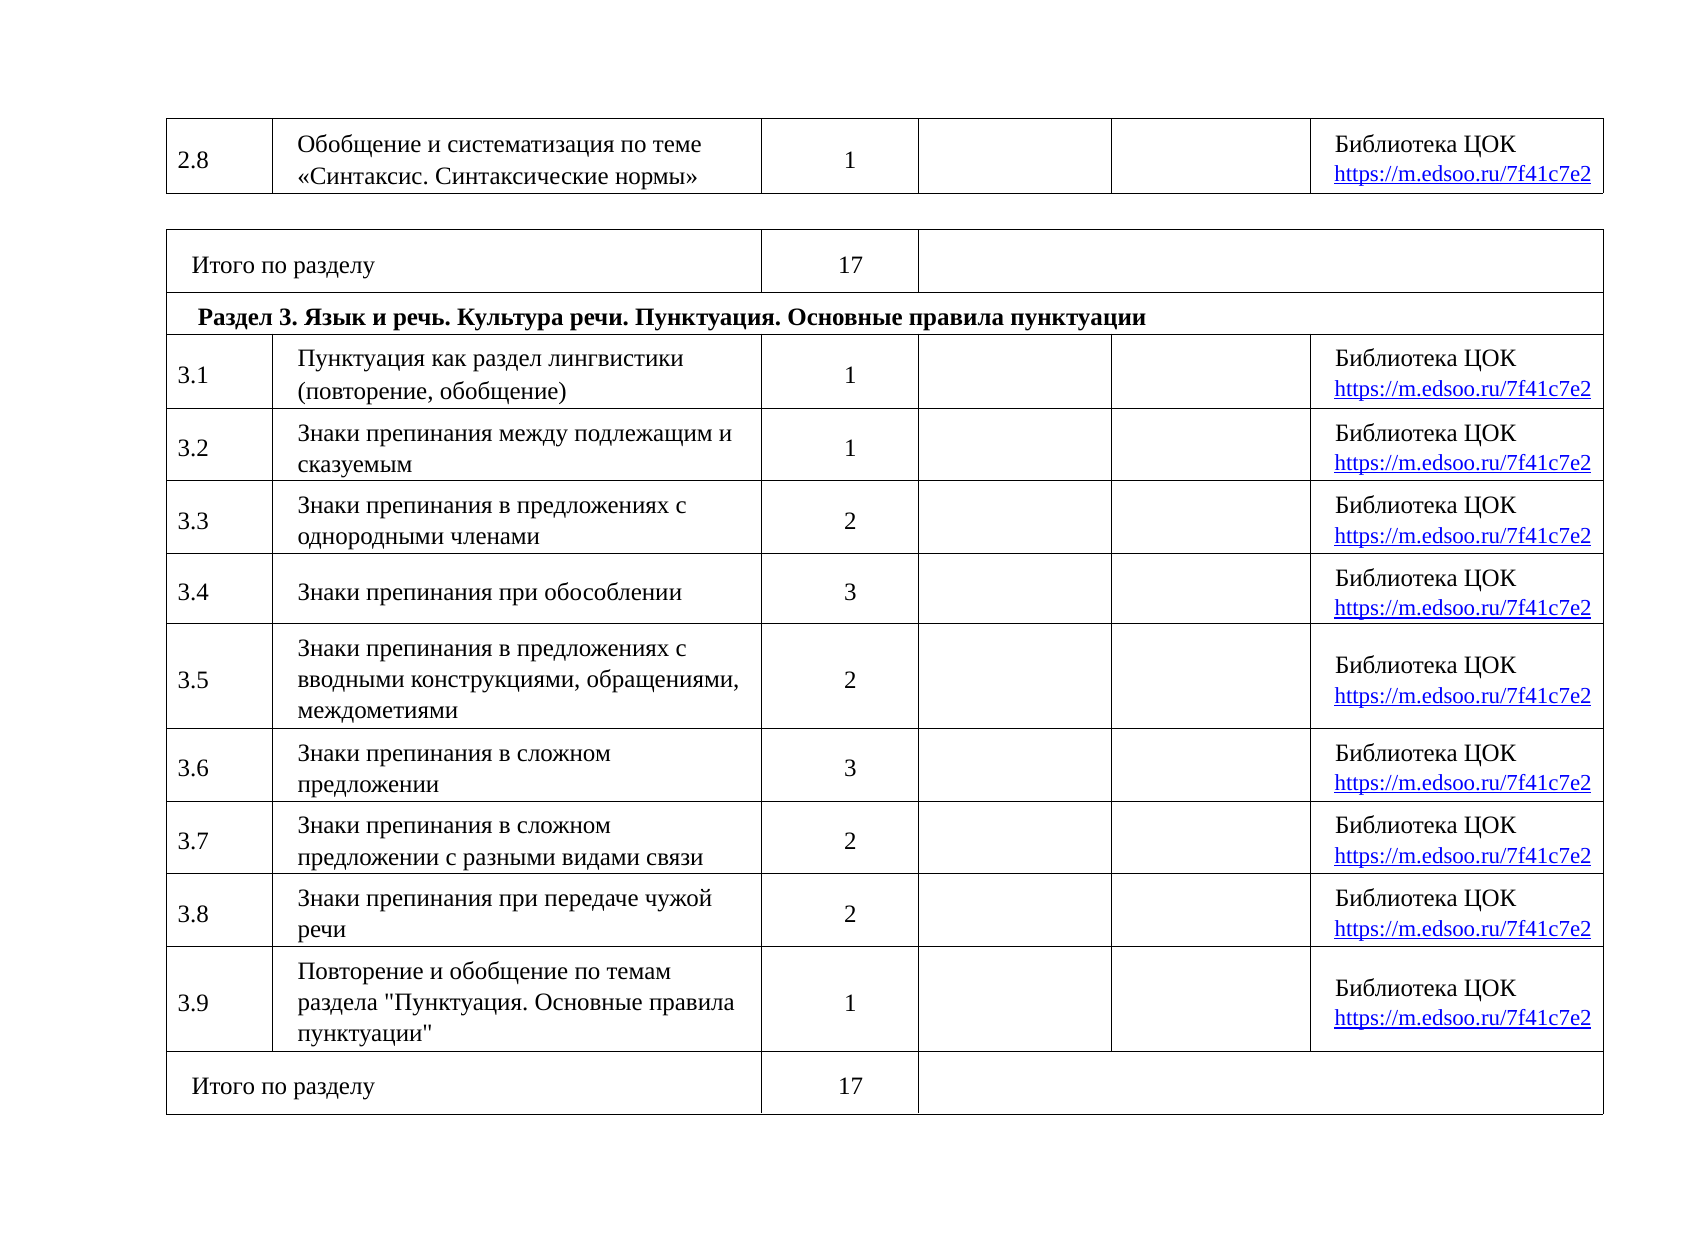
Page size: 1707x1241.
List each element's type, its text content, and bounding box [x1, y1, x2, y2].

table_cell Знаки препинания в предложениях с однородными членами [273, 481, 761, 553]
table_cell 1 [762, 947, 918, 1051]
table_cell [919, 624, 1111, 728]
table_header Итого по разделу [167, 230, 761, 292]
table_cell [1311, 874, 1603, 946]
table_cell 2.8 [167, 119, 272, 193]
table_cell 2 [762, 624, 918, 728]
table_cell 3.3 [167, 481, 272, 553]
table_cell Знаки препинания в сложном предложении [273, 729, 761, 801]
table_cell [1112, 481, 1310, 553]
table_cell 1 [762, 335, 918, 408]
table_cell [1112, 729, 1310, 801]
table_cell [1112, 335, 1310, 408]
table_cell 3.7 [167, 802, 272, 873]
table_cell 2 [762, 802, 918, 873]
table_cell [1112, 119, 1310, 193]
table_cell 2 [762, 874, 918, 946]
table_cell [1311, 119, 1603, 193]
table_cell Знаки препинания в предложениях с вводными конструкциями, обращениями, междометиями [273, 624, 761, 728]
table_cell Библиотека ЦОК https://m.edsoo.ru/7f41c7e2 [1311, 335, 1603, 408]
table_cell [919, 1052, 1111, 1113]
table_cell [919, 802, 1111, 873]
table_cell [1112, 802, 1310, 873]
table_cell Раздел 3. Язык и речь. Культура речи. Пунктуация. Основные правила пунктуа [167, 293, 1111, 333]
table_cell 1 [762, 119, 918, 193]
table_cell ции [1111, 293, 1603, 333]
table_cell 3 [762, 554, 918, 623]
table_cell 3.4 [167, 554, 272, 623]
table_cell Библиотека ЦОК https://m.edsoo.ru/7f41c7e2 [1311, 802, 1603, 873]
table_header 17 [762, 230, 918, 292]
table_cell 3.2 [167, 409, 272, 480]
table_cell [1112, 409, 1310, 480]
table_header [919, 230, 1111, 292]
table_cell [1112, 874, 1310, 946]
table_cell 3.5 [167, 624, 272, 728]
table_cell Библиотека ЦОК https://m.edsoo.ru/7f41c7e2 [1311, 481, 1603, 553]
table_cell Знаки препинания при обособлении [273, 554, 761, 623]
table_cell [919, 335, 1111, 408]
table_cell [1111, 1052, 1603, 1113]
table_cell [919, 554, 1111, 623]
table_cell [1112, 554, 1310, 623]
table_cell 1 [762, 409, 918, 480]
table_cell 3.9 [167, 947, 272, 1051]
table_cell [919, 119, 1111, 193]
table_cell 3.6 [167, 729, 272, 801]
table_cell Библиотека ЦОК https://m.edsoo.ru/7f41c7e2 [1311, 554, 1603, 623]
table_cell 17 [762, 1052, 918, 1113]
table_header [1111, 230, 1603, 292]
table_cell [919, 481, 1111, 553]
table_cell Повторение и обобщение по темам раздела "Пунктуация. Основные правила пунктуации" [273, 947, 761, 1051]
table_cell [919, 729, 1111, 801]
table_cell 3.1 [167, 335, 272, 408]
table_cell [919, 947, 1111, 1051]
table_cell [1112, 624, 1310, 728]
table_cell Итого по разделу [167, 1052, 761, 1113]
table_cell 2 [762, 481, 918, 553]
table_cell Пунктуация как раздел лингвистики (повторение, обобщение) [273, 335, 761, 408]
table_cell 3.8 [167, 874, 272, 946]
table_cell [1112, 947, 1310, 1051]
table_cell Библиотека ЦОК https://m.edsoo.ru/7f41c7e2 [1311, 624, 1603, 728]
table_cell [919, 409, 1111, 480]
table_cell Знаки препинания в сложном предложении с разными видами связи [273, 802, 761, 873]
table_cell Библиотека ЦОК https://m.edsoo.ru/7f41c7e2 [1311, 729, 1603, 801]
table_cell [1311, 947, 1603, 1051]
table_cell [919, 874, 1111, 946]
table_cell Библиотека ЦОК https://m.edsoo.ru/7f41c7e2 [1311, 409, 1603, 480]
table_cell Обобщение и систематизация по теме «Синтаксис. Синтаксические нормы» [273, 119, 761, 193]
table_cell Знаки препинания при передаче чужой речи [273, 874, 761, 946]
table_cell 3 [762, 729, 918, 801]
table_cell Знаки препинания между подлежащим и сказуемым [273, 409, 761, 480]
